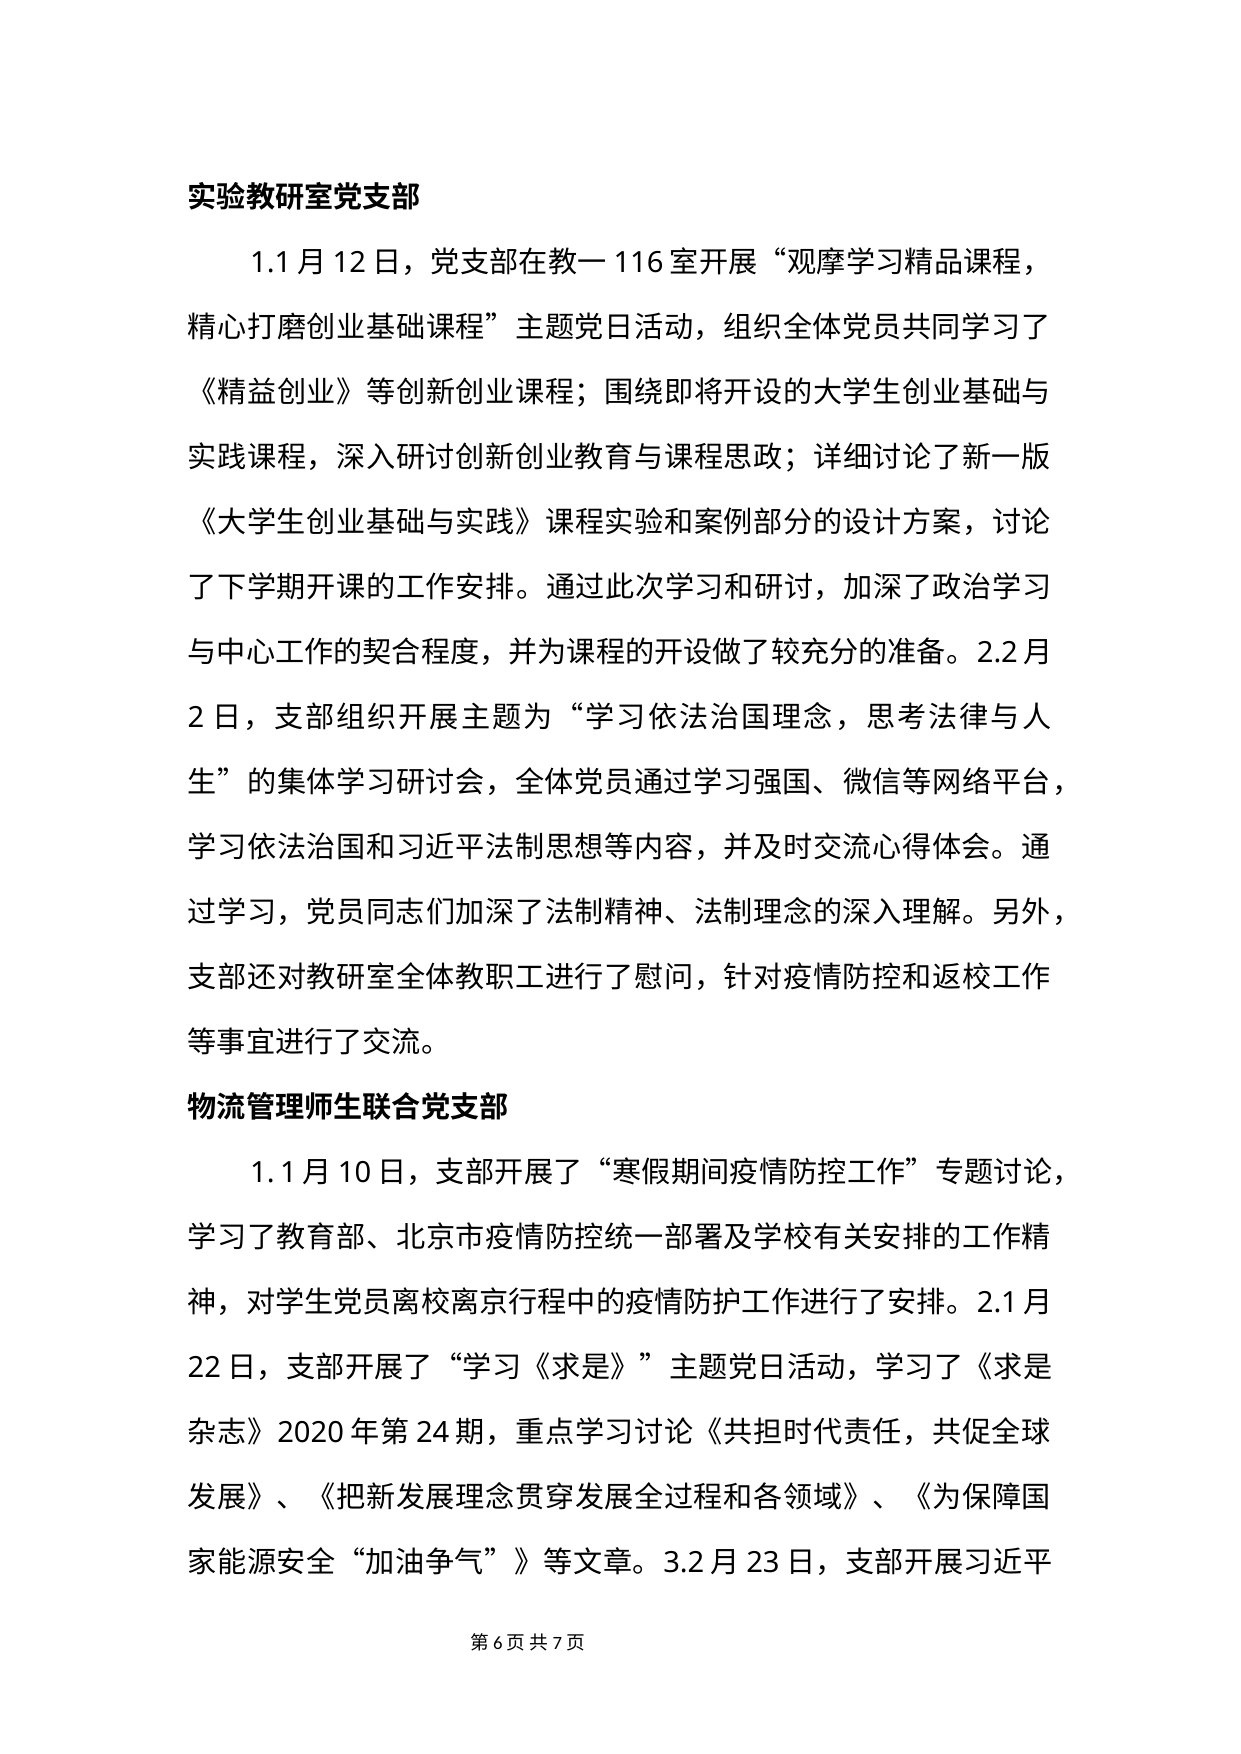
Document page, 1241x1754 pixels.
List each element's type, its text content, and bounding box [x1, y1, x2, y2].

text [187, 1137, 1053, 1592]
text 1.1月12日，党支部在教一116室开展“观摩学习精品课程，精心打磨创业基础课程”主题党日活动，组织全体党员共同学习了《精益创业》等创新创业课程；围绕即将开设的大学生创业基础与实践课程，深入研讨创新创业教育与课程思政；详细讨论了新一版《大学生创业基础与实践》课程实验和案例部分的设计方案，讨论了下学期开课的工作安排。通过此次学习和研讨，加深了政治学习与中心工作的契合程度，并为课程的开设做了较充分的准备。2.2月2日，支部组织开展主题为“学习依法治国理念，思考法律与人生”的集体学习研讨会，全体党员通过学习强国、微信等网络平台，学习依法治国和习近平法制思想等内容，并及时交流心得体会。通过学习，党员同志们加深了法制精神、法制理念的深入理解。另外，支部还对教研室全体教职工进行了慰问，针对疫情防控和返校工作等事宜进行了交流。 [187, 227, 1053, 1072]
text 物流管理师生联合党支部 [187, 1072, 1053, 1137]
text 实验教研室党支部 [187, 162, 1053, 227]
